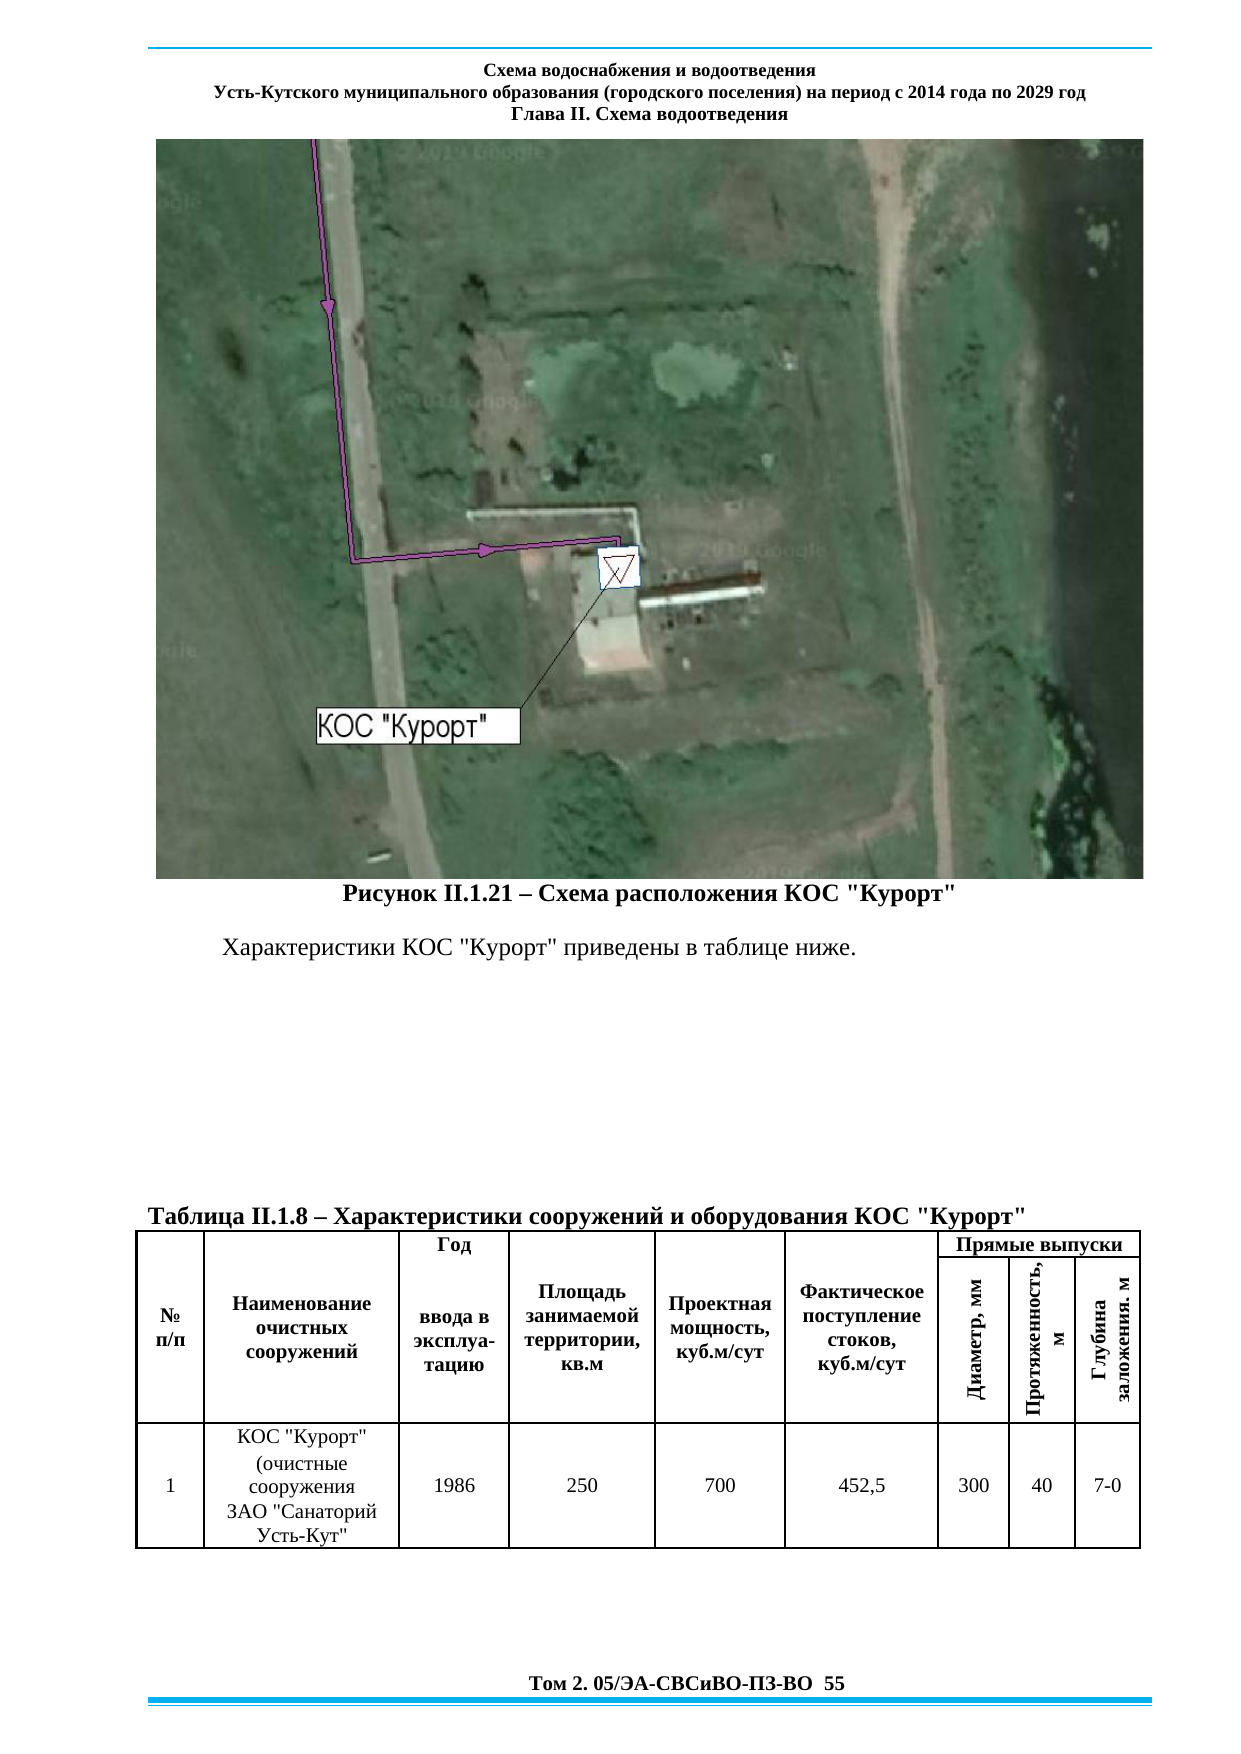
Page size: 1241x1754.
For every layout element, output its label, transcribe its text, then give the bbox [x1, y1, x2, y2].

table_cell 7-0 [1076, 1424, 1139, 1547]
table_cell 250 [510, 1424, 654, 1547]
table_header Проектная мощность, куб.м/сут [656, 1232, 784, 1422]
table_cell 700 [656, 1424, 784, 1547]
table_header Год [400, 1232, 508, 1256]
text Рисунок II.1.21 – Схема расположения КОС "Курорт" [148, 878, 1152, 907]
table_cell КОС "Курорт" [205, 1424, 398, 1448]
table_cell Диаметр, мм [939, 1258, 1008, 1422]
table_cell 1 [138, 1424, 203, 1547]
table_cell 452,5 [786, 1424, 937, 1547]
table_header Наименование очистных сооружений [205, 1232, 398, 1422]
table_cell Глубина заложения, м [1076, 1258, 1139, 1422]
table_cell ввода в эксплуа-тацию [400, 1256, 508, 1422]
table_header Фактическое поступление стоков, куб.м/сут [786, 1232, 937, 1422]
text Характеристики КОС "Курорт" приведены в таблице ниже. [148, 932, 1152, 961]
table_cell 300 [939, 1424, 1008, 1547]
table_cell (очистные сооружения ЗАО "Санаторий Усть-Кут" [205, 1448, 398, 1547]
picture [156, 139, 1144, 879]
table_cell 40 [1010, 1424, 1074, 1547]
table_header Прямые выпуски [939, 1232, 1139, 1256]
table_cell 1986 [400, 1424, 508, 1547]
table_header Площадь занимаемой территории, кв.м [510, 1232, 654, 1422]
table_header № п/п [138, 1232, 203, 1422]
table_cell Протяженность, м [1010, 1258, 1074, 1422]
